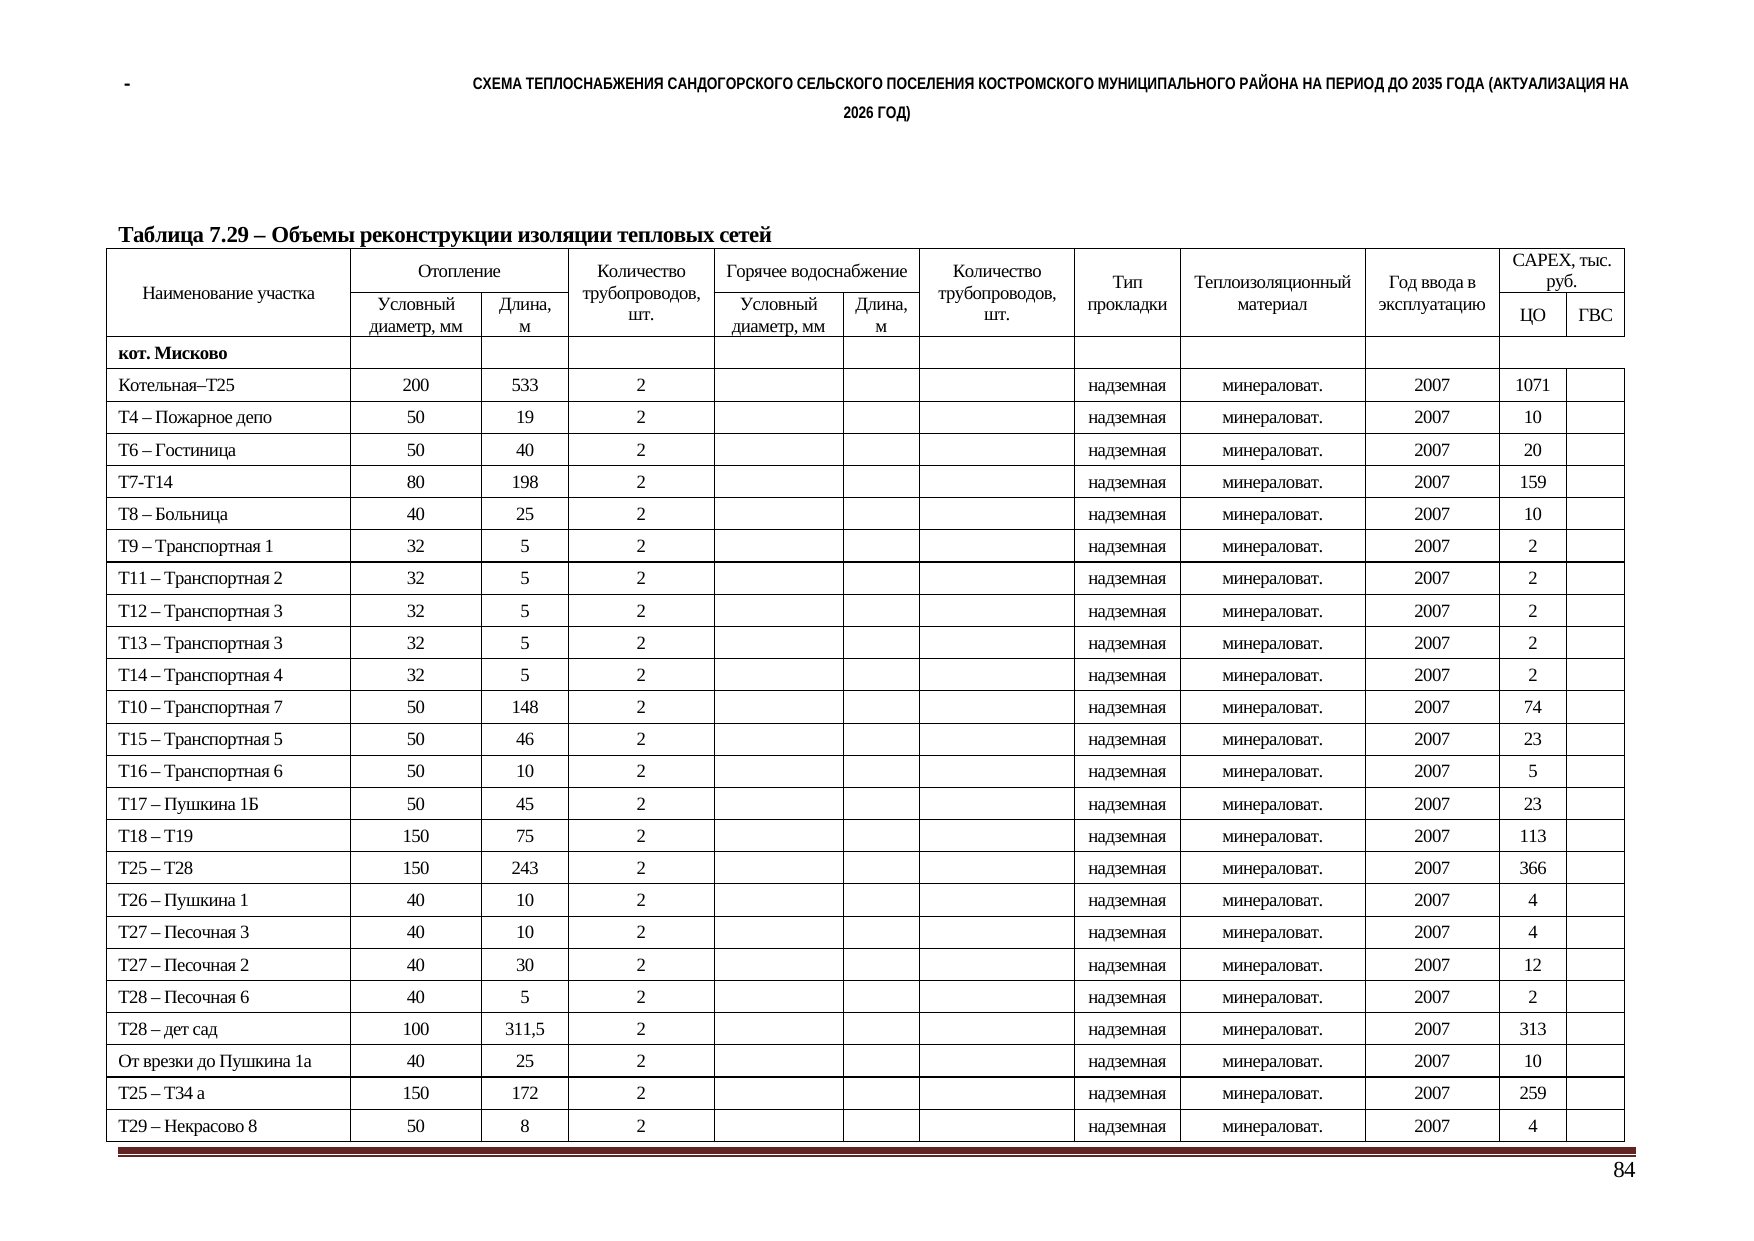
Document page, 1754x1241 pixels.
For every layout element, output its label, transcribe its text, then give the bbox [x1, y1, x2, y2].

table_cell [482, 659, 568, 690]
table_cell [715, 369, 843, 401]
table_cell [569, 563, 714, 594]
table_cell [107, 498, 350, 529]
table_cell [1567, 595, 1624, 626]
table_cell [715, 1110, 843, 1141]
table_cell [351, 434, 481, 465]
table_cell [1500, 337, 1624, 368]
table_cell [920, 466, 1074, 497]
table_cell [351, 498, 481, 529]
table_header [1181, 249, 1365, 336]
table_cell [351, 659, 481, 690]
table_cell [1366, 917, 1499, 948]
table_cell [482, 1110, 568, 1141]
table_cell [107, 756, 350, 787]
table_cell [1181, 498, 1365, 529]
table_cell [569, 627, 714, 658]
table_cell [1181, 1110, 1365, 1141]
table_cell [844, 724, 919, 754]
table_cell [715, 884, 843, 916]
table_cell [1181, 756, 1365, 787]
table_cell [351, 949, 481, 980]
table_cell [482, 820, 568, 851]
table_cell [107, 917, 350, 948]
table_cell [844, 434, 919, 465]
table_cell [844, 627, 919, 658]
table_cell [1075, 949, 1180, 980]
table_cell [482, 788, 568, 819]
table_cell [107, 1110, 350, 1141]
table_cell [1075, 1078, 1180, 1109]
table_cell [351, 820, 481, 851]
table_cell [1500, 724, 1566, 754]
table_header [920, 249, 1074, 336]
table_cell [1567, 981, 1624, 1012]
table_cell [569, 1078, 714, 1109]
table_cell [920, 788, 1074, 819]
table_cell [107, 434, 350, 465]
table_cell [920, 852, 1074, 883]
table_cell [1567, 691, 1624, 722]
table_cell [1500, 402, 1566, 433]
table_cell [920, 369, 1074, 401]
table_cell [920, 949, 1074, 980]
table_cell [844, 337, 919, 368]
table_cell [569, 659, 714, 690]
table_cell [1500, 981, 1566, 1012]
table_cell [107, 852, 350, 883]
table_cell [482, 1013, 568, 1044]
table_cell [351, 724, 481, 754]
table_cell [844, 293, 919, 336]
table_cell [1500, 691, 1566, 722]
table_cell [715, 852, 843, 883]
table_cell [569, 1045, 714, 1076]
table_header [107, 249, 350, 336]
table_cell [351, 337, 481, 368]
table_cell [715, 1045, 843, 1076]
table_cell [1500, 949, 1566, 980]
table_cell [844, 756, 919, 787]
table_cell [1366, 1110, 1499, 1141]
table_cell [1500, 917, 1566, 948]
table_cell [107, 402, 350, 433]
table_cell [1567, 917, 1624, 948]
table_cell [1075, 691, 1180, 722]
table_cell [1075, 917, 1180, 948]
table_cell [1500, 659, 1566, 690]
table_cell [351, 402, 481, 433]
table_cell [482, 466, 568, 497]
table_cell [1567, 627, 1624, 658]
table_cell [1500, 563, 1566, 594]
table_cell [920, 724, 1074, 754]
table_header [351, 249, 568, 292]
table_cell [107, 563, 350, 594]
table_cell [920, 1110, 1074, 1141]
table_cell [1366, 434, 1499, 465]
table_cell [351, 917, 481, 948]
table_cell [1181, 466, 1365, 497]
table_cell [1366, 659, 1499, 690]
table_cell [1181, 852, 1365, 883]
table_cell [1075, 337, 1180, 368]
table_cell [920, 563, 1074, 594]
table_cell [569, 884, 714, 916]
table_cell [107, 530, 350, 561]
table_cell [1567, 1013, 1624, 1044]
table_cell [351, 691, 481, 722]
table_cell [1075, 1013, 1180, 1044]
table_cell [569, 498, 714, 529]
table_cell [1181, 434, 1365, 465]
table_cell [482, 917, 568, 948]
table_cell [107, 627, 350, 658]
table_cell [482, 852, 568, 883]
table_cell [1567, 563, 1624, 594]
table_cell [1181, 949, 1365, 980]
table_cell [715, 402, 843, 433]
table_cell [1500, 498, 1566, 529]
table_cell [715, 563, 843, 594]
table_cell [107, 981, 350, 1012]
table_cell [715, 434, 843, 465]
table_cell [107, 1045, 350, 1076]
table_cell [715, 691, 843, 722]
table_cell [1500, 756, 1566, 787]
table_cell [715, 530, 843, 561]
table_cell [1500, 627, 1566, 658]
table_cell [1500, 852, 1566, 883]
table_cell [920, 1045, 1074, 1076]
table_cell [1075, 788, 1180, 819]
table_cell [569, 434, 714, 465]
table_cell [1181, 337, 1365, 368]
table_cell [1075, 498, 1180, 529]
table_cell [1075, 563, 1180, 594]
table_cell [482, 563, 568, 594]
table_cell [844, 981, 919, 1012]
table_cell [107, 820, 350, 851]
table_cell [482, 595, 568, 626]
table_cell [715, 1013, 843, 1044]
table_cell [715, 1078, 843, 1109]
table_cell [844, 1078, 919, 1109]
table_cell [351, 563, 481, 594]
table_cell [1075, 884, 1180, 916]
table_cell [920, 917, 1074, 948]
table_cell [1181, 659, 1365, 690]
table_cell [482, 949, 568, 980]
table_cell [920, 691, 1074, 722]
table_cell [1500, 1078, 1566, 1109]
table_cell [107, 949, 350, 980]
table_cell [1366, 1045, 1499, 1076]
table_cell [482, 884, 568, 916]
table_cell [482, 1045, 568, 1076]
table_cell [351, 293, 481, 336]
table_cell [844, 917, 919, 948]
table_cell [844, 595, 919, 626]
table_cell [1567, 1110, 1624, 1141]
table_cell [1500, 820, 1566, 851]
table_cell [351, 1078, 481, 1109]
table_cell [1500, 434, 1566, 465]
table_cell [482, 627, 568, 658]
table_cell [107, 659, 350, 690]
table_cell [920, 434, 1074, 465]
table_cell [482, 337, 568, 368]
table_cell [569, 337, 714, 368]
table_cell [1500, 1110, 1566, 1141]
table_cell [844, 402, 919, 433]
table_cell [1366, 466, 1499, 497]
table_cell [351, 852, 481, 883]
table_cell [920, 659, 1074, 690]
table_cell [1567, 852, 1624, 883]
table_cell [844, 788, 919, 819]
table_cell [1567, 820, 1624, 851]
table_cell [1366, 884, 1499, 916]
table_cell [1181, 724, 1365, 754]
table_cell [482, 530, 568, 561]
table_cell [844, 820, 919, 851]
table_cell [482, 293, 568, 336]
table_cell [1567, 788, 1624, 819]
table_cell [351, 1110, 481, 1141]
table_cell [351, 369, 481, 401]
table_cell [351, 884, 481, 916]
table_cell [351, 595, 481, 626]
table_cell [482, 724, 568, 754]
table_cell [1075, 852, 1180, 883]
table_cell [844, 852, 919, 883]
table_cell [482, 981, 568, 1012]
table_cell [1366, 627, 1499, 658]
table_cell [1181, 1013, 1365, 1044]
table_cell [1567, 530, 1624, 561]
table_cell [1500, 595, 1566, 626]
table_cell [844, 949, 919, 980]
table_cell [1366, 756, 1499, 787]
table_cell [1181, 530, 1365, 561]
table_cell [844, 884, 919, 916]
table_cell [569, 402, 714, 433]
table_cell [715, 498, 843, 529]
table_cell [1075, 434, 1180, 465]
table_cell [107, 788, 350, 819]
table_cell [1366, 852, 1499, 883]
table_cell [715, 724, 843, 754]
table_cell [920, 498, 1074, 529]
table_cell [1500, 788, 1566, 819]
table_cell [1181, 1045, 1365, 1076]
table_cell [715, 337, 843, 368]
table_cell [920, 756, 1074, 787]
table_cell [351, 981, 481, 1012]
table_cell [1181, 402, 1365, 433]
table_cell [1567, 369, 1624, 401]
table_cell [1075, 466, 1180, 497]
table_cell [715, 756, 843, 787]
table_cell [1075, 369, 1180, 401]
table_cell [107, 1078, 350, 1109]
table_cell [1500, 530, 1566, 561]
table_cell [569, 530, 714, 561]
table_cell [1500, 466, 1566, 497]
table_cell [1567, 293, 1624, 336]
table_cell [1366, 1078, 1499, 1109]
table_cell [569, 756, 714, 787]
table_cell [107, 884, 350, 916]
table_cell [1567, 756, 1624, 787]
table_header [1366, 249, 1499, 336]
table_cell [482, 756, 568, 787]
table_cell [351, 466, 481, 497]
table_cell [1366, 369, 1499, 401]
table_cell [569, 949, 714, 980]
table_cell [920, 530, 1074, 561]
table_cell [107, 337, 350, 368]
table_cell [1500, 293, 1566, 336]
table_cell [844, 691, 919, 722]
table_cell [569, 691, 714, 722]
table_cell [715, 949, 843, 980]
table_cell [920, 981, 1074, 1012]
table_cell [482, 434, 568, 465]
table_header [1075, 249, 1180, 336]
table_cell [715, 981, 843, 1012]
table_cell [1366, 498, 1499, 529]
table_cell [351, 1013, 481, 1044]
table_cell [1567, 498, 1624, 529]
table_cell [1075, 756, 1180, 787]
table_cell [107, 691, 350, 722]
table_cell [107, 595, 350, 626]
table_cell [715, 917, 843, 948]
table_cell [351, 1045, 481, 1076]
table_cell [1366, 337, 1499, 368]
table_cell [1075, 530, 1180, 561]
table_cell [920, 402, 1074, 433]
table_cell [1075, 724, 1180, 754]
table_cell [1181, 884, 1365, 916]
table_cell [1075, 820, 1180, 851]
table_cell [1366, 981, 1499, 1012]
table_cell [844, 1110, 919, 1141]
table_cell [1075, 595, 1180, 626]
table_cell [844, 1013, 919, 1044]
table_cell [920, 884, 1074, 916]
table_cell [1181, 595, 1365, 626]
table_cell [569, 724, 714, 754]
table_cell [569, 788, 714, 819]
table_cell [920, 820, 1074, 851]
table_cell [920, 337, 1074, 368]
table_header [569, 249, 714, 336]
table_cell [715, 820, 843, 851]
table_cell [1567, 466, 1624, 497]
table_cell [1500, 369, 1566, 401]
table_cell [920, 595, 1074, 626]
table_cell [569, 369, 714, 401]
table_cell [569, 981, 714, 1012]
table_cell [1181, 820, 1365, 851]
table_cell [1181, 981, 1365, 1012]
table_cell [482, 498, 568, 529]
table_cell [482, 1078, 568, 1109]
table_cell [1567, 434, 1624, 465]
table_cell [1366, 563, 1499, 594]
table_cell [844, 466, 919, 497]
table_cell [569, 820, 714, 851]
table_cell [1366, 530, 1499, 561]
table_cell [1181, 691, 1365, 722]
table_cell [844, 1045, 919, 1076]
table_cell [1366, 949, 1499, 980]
text Таблица 7.3 – Объемы реконструкции изоляции тепловых сетей [118, 221, 1698, 248]
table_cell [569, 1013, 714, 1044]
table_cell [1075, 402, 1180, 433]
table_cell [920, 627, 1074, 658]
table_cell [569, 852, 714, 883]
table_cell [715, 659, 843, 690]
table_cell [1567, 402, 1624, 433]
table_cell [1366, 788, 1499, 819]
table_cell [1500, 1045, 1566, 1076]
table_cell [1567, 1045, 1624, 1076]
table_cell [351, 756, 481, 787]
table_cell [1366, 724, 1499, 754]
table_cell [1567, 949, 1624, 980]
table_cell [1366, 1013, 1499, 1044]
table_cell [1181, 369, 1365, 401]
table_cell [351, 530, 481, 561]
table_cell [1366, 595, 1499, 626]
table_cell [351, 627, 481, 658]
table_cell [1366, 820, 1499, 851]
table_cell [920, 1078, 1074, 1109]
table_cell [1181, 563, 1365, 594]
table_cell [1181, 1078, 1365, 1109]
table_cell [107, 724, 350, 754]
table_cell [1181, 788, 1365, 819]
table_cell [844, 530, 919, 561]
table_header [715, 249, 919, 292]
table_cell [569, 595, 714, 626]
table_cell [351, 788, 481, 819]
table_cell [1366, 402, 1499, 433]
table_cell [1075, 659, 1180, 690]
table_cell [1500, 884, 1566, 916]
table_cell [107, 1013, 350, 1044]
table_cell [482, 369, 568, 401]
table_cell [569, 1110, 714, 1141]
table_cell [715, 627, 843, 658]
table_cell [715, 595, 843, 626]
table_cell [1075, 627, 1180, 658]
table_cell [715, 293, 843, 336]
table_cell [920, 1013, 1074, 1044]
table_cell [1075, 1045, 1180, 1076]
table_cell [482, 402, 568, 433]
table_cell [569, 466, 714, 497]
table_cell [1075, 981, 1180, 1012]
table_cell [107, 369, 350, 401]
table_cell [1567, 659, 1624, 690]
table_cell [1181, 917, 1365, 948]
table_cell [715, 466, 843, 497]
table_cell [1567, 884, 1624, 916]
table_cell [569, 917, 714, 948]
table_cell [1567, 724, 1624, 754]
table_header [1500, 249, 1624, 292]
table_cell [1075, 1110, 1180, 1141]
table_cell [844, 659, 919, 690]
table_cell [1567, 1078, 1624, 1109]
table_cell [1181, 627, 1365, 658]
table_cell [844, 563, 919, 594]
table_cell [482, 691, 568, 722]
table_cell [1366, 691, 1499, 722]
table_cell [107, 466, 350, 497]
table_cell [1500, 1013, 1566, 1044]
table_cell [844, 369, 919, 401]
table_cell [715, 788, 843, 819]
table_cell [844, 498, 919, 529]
